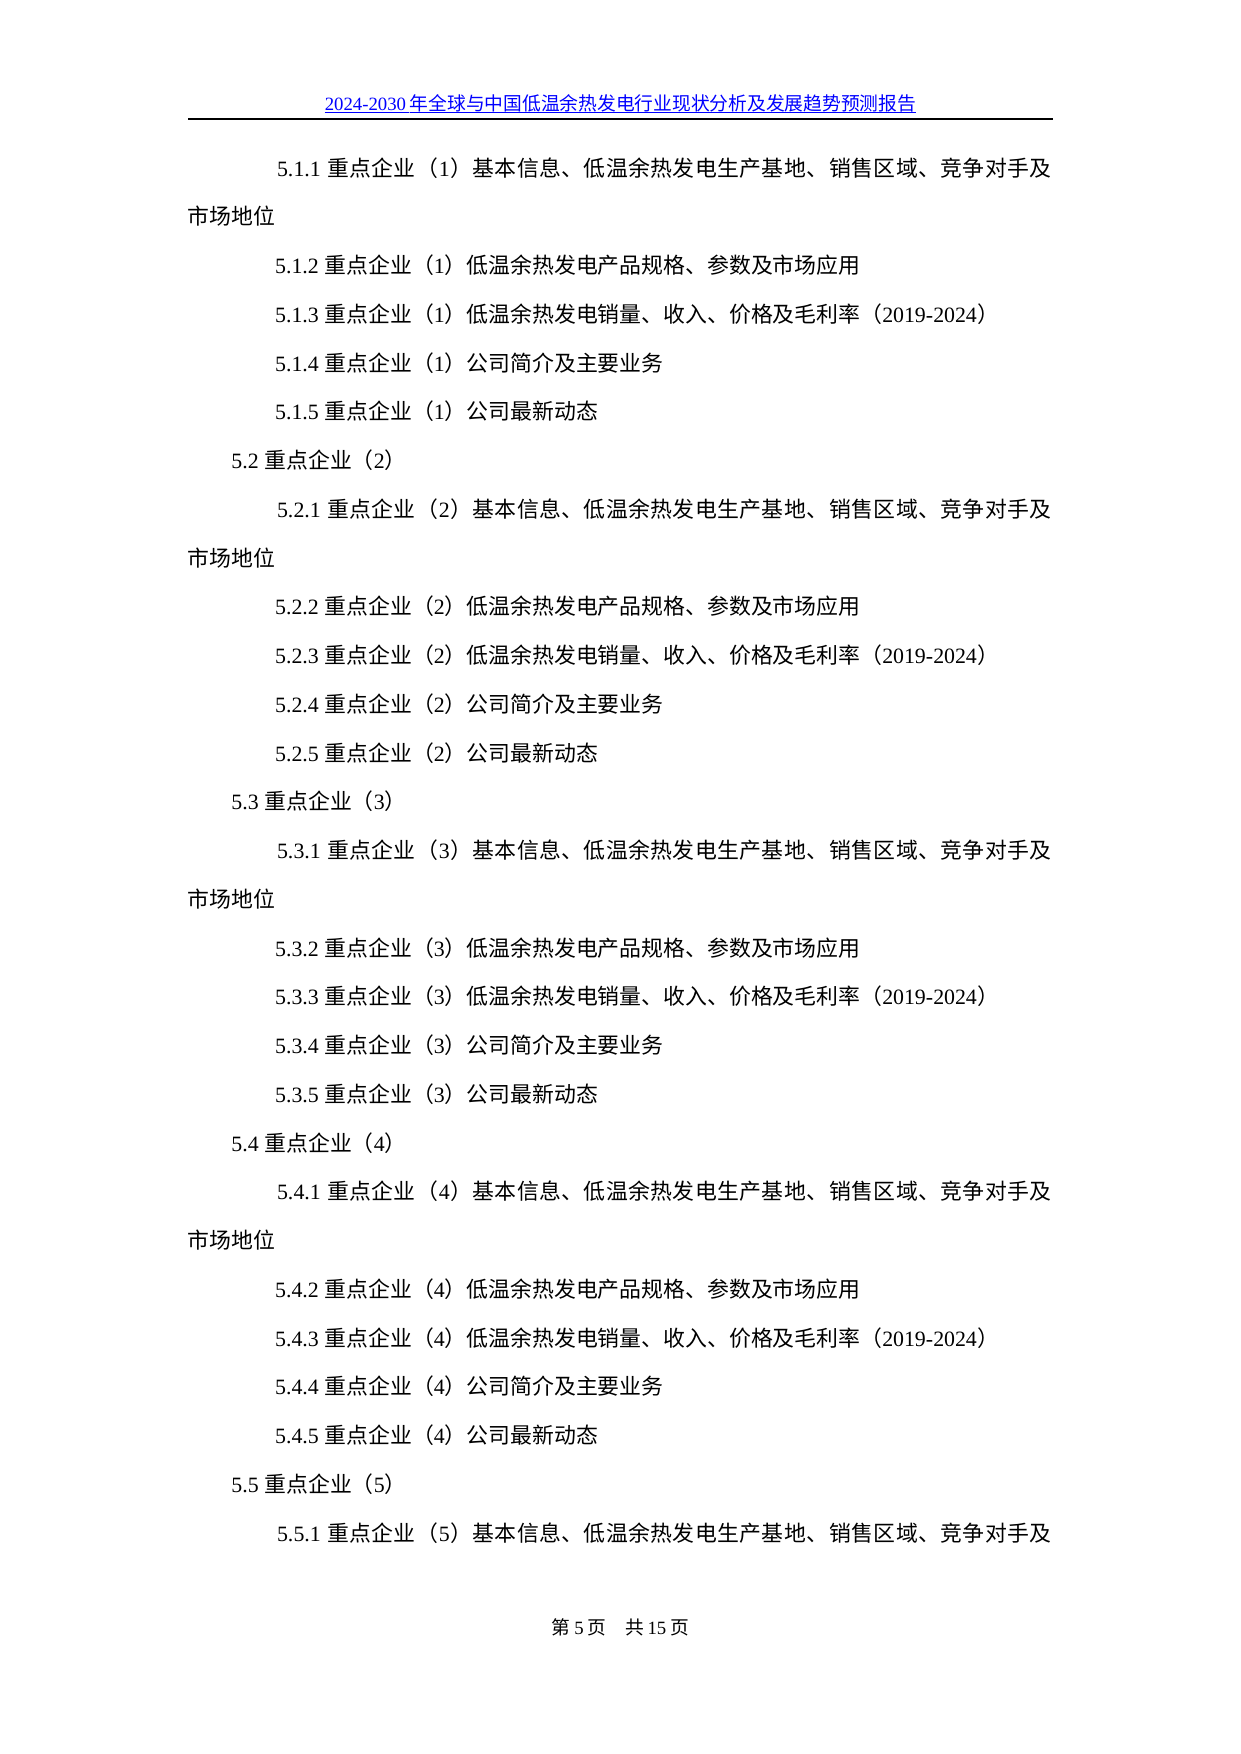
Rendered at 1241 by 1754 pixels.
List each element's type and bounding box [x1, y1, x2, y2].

text [187, 150, 1053, 1548]
